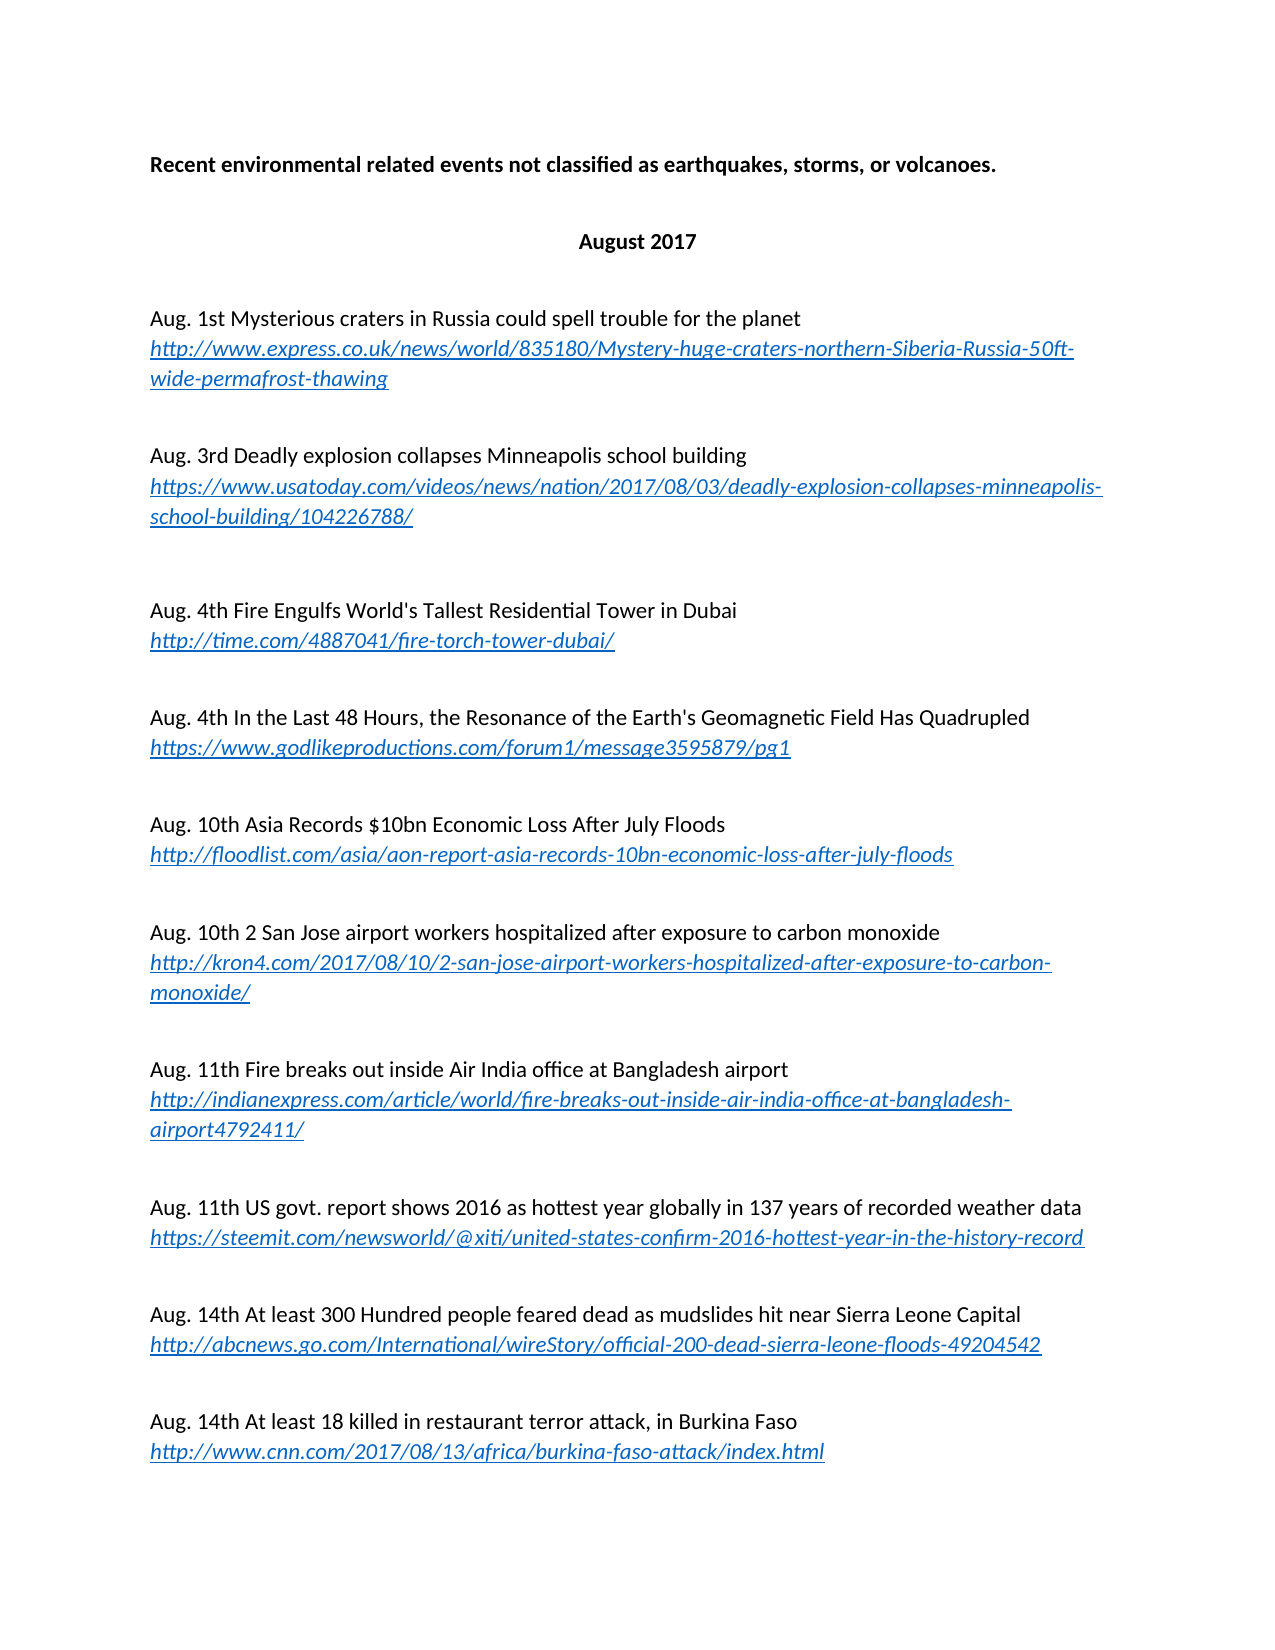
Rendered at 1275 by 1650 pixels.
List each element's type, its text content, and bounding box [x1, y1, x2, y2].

text Recent environmental related events not classified as earthquakes, storms, or volcanoes. ​​ [150, 150, 1125, 178]
text Aug. 11th Fire breaks out inside Air India office at Bangladesh airport http://indianexpress.com/article/world/fire-breaks-out-inside-air-india-office-at-bangladesh-airport4792411/ [150, 1055, 1125, 1174]
text Aug. 3rd Deadly explosion collapses Minneapolis school building https://www.usatoday.com/videos/news/nation/2017/08/03/deadly-explosion-collapses-minneapolis-school-building/104226788/ [150, 442, 1125, 530]
text August 2017 [150, 197, 1125, 285]
text Aug. 4th Fire Engulfs World's Tallest Residential Tower in Dubai http://time.com/4887041/fire-torch-tower-dubai/ [150, 596, 1125, 654]
text Aug. 10th Asia Records $10bn Economic Loss After July Floods http://floodlist.com/asia/aon-report-asia-records-10bn-economic-loss-after-july-floods [150, 810, 1125, 899]
text Aug. 4th In the Last 48 Hours, the Resonance of the Earth's Geomagnetic Field Has Quadrupled https://www.godlikeproductions.com/forum1/message3595879/pg1 [150, 673, 1125, 792]
text Aug. 11th US govt. report shows 2016 as hottest year globally in 137 years of recorded weather data https://steemit.com/newsworld/@xiti/united-states-confirm-2016-hottest-year-in-the-history-record [150, 1193, 1125, 1281]
text Aug. 14th At least 18 killed in restaurant terror attack, in Burkina Faso http://www.cnn.com/2017/08/13/africa/burkina-faso-attack/index.html [150, 1407, 1125, 1466]
text Aug. 10th 2 San Jose airport workers hospitalized after exposure to carbon monoxide http://kron4.com/2017/08/10/2-san-jose-airport-workers-hospitalized-after-exposure-to-carbon-monoxide/ [150, 918, 1125, 1036]
text Aug. 14th At least 300 Hundred people feared dead as mudslides hit near Sierra Leone Capital http://abcnews.go.com/International/wireStory/official-200-dead-sierra-leone-floods-49204542 [150, 1300, 1125, 1388]
text Aug. 1st Mysterious craters in Russia could spell trouble for the planet http://www.express.co.uk/news/world/835180/Mystery-huge-craters-northern-Siberia-Russia-50ft-wide-permafrost-thawing [150, 304, 1125, 423]
